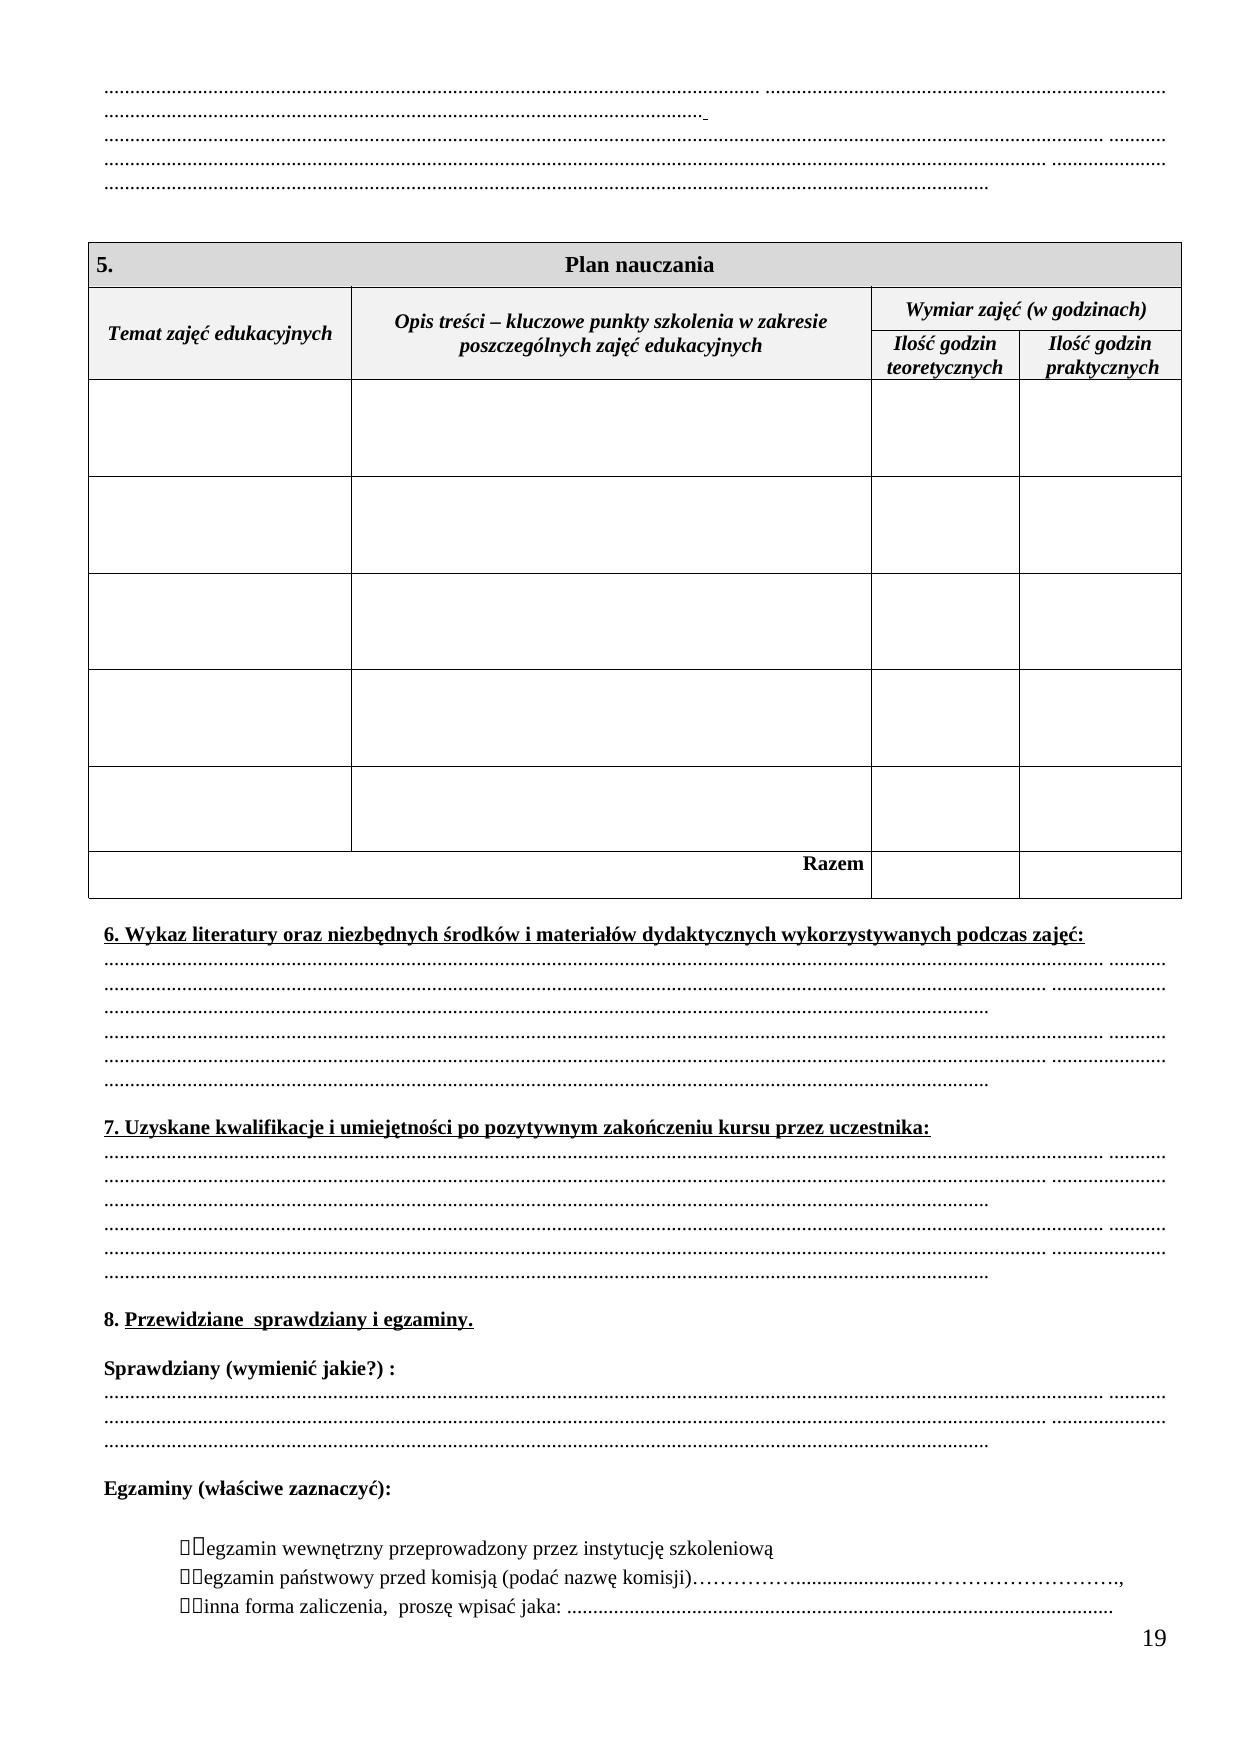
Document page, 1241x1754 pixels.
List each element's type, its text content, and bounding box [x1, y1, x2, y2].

table_cell [352, 670, 871, 766]
table_cell Ilość godzin teoretycznych [872, 331, 1019, 379]
table_cell Opis treści – kluczowe punkty szkolenia w zakresie poszczególnych zajęć edukacyjnych [352, 288, 871, 379]
table_cell [89, 574, 351, 669]
table_cell [1020, 670, 1181, 766]
table_cell Wymiar zajęć (w godzinach) [872, 288, 1181, 330]
text 6. Wykaz literatury oraz niezbędnych środków i materiałów dydaktycznych wykorzystywanych podczas zajęć: [103, 922, 1167, 946]
table_cell [1020, 380, 1181, 476]
table_cell [872, 477, 1019, 573]
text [103, 74, 1167, 122]
text 8. Przewidziane sprawdziany i egzaminy. [103, 1307, 1167, 1331]
text 7. Uzyskane kwalifikacje i umiejętności po pozytywnym zakończeniu kursu przez uczestnika: [103, 1115, 1167, 1139]
table_cell [352, 767, 871, 851]
table_cell [872, 380, 1019, 476]
text egzamin wewnętrzny przeprowadzony przez instytucję szkoleniową [178, 1528, 1167, 1562]
table_cell [89, 380, 351, 476]
table_cell [352, 380, 871, 476]
table_cell [1020, 767, 1181, 851]
table_cell [872, 852, 1019, 898]
table_cell [1020, 852, 1181, 898]
table_header 5. Plan nauczania [89, 243, 1181, 286]
table_cell [89, 767, 351, 851]
table_cell [89, 670, 351, 766]
table_cell [872, 767, 1019, 851]
text Sprawdziany (wymienić jakie?) : [103, 1331, 1167, 1379]
text inna forma zaliczenia, proszę wpisać jaka: ......................................................................................................... [178, 1591, 1167, 1619]
table_cell Ilość godzin praktycznych [1020, 331, 1181, 379]
table_cell Razem [89, 852, 871, 898]
table_cell [89, 477, 351, 573]
table_cell Temat zajęć edukacyjnych [89, 288, 351, 379]
table_cell [352, 477, 871, 573]
table_cell [872, 574, 1019, 669]
text Egzaminy (właściwe zaznaczyć): [103, 1476, 1167, 1500]
table_cell [1020, 477, 1181, 573]
table_cell [352, 574, 871, 669]
text egzamin państwowy przed komisją (podać nazwę komisji)…………….........................………………………., [178, 1562, 1167, 1591]
table_cell [872, 670, 1019, 766]
table_cell [1020, 574, 1181, 669]
